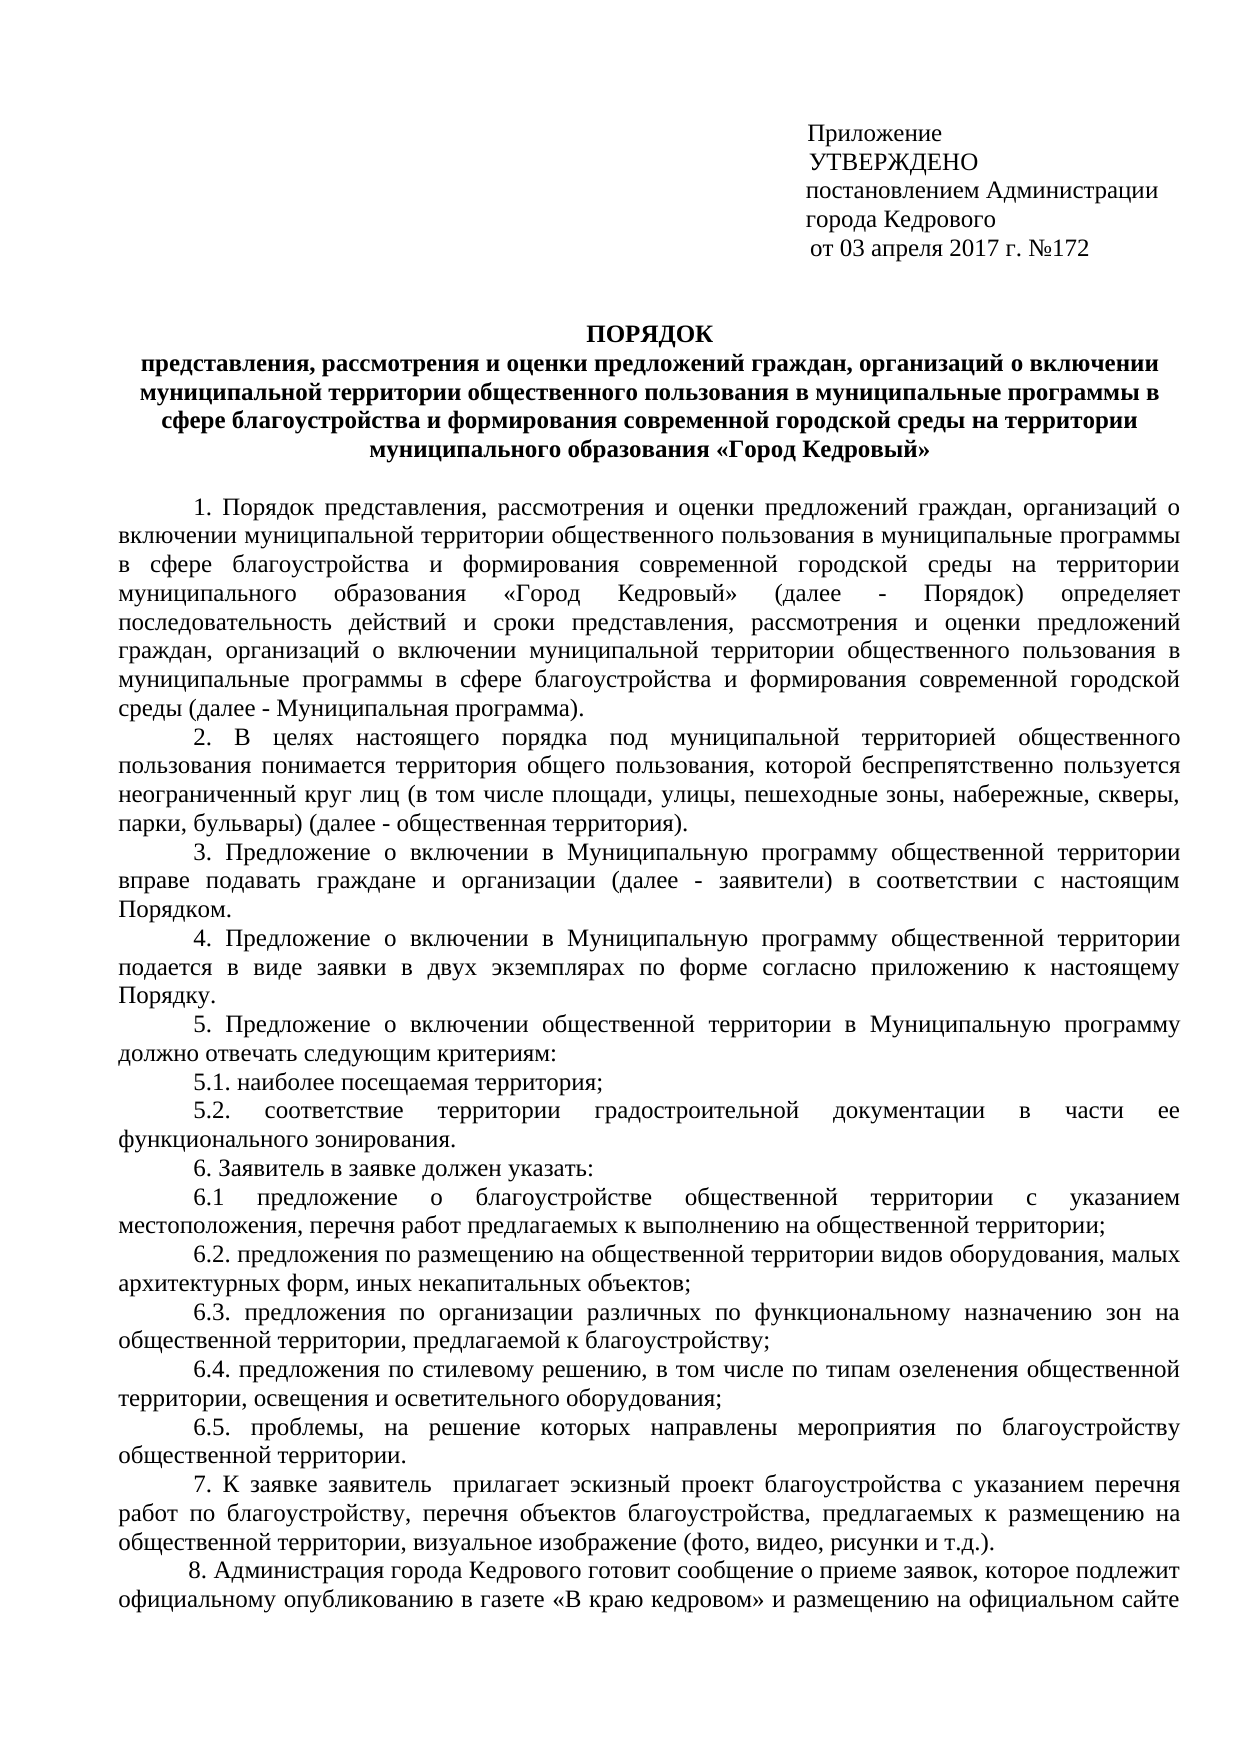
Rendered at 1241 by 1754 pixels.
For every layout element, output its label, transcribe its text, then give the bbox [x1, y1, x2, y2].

text ПОРЯДОК [118, 319, 1181, 348]
text 6.4. предложения по стилевому решению, в том числе по типам озеленения общественной территории, освещения и осветительного оборудования; [118, 1354, 1181, 1412]
text 5.1. наиболее посещаемая территория; [118, 1067, 1181, 1096]
text 6.1 предложение о благоустройстве общественной территории с указанием местоположения, перечня работ предлагаемых к выполнению на общественной территории; [118, 1182, 1181, 1239]
text УТВЕРЖДЕНО [118, 147, 1181, 176]
text постановлением Администрации [118, 176, 1181, 204]
text от 03 апреля . №172 [118, 233, 1181, 262]
text 6.3. предложения по организации различных по функциональному назначению зон на общественной территории, предлагаемой к благоустройству; [118, 1297, 1181, 1354]
text 6.2. предложения по размещению на общественной территории видов оборудования, малых архитектурных форм, иных некапитальных объектов; [118, 1239, 1181, 1297]
text представления, рассмотрения и оценки предложений граждан, организаций о включении муниципальной территории общественного пользования в муниципальные программы в сфере благоустройства и формирования современной городской среды на территории муниципального образования «Город Кедровый» [118, 348, 1181, 463]
text 5. Предложение о включении общественной территории в Муниципальную программу должно отвечать следующим критериям: [118, 1009, 1181, 1067]
text 3. Предложение о включении в Муниципальную программу общественной территории вправе подавать граждане и организации (далее - заявители) в соответствии с настоящим Порядком. [118, 837, 1181, 923]
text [118, 1556, 1181, 1613]
text 4. Предложение о включении в Муниципальную программу общественной территории подается в виде заявки в двух экземплярах по форме согласно приложению к настоящему Порядку. [118, 923, 1181, 1009]
text 5.2. соответствие территории градостроительной документации в части ее функционального зонирования. [118, 1096, 1181, 1153]
text Приложение [118, 118, 1181, 147]
text 2. В целях настоящего порядка под муниципальной территорией общественного пользования понимается территория общего пользования, которой беспрепятственно пользуется неограниченный круг лиц (в том числе площади, улицы, пешеходные зоны, набережные, скверы, парки, бульвары) (далее - общественная территория). [118, 722, 1181, 837]
text 6. Заявитель в заявке должен указать: [118, 1153, 1181, 1182]
text 7. К заявке заявитель прилагает эскизный проект благоустройства с указанием перечня работ по благоустройству, перечня объектов благоустройства, предлагаемых к размещению на общественной территории, визуальное изображение (фото, видео, рисунки и т.д.). [118, 1469, 1181, 1556]
text города Кедрового [118, 204, 1181, 233]
text 6.5. проблемы, на решение которых направлены мероприятия по благоустройству общественной территории. [118, 1412, 1181, 1469]
text 1. Порядок представления, рассмотрения и оценки предложений граждан, организаций о включении муниципальной территории общественного пользования в муниципальные программы в сфере благоустройства и формирования современной городской среды на территории муниципального образования «Город Кедровый» (далее - Порядок) определяет последовательность действий и сроки представления, рассмотрения и оценки предложений граждан, организаций о включении муниципальной территории общественного пользования в муниципальные программы в сфере благоустройства и формирования современной городской среды (далее - Муниципальная программа). [118, 492, 1181, 722]
